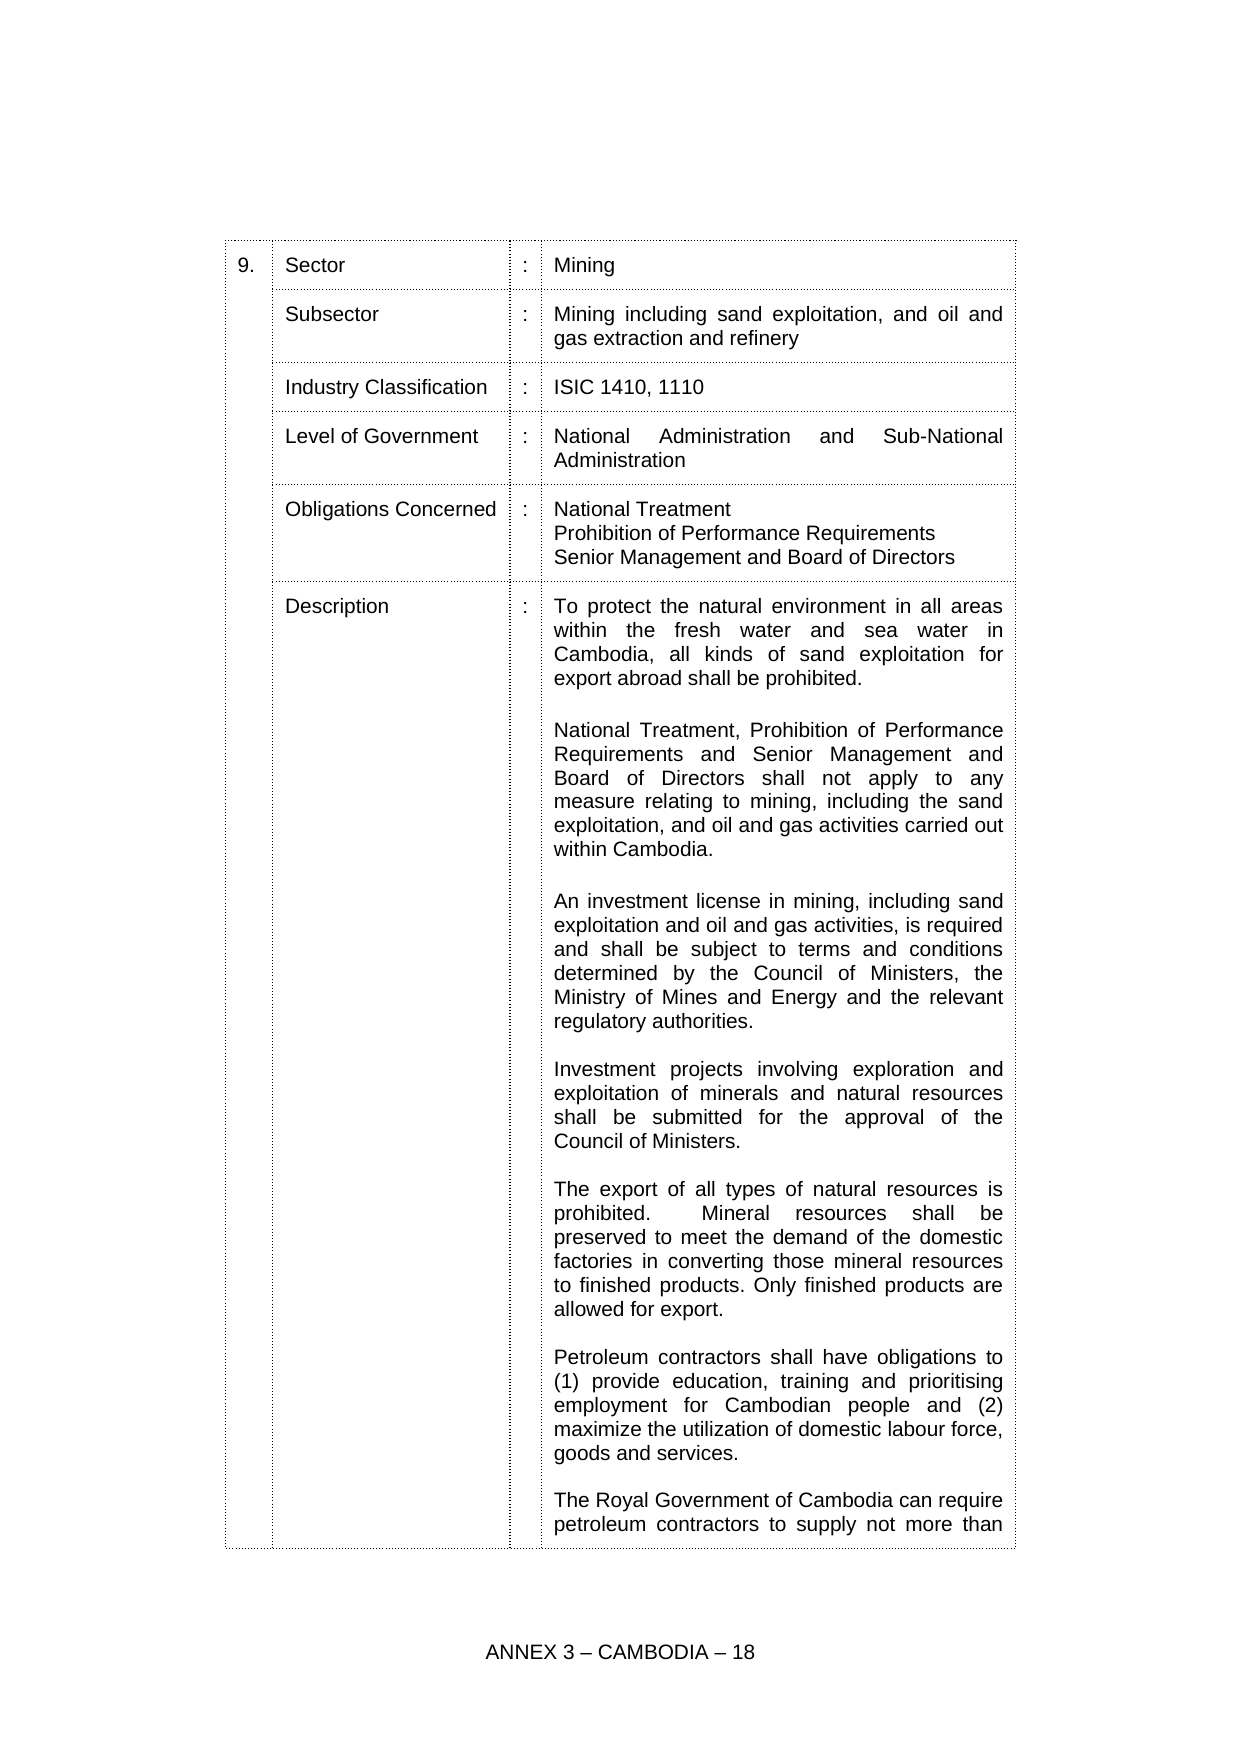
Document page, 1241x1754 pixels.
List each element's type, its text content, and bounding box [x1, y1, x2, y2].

table_cell Industry Classification [273, 362, 510, 411]
table_cell Mining including sand exploitation, and oil and gas extraction and refinery [542, 289, 1016, 362]
table_cell Description [273, 581, 510, 1548]
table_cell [542, 581, 1016, 1548]
table_cell : [510, 484, 542, 581]
table_cell National Treatment Prohibition of Performance Requirements Senior Management and Board of Directors [542, 484, 1016, 581]
table_cell Obligations Concerned [273, 484, 510, 581]
table_cell Level of Government [273, 411, 510, 484]
table_cell : [510, 581, 542, 1548]
table_cell : [510, 362, 542, 411]
table_cell : [510, 411, 542, 484]
table_header Mining [542, 240, 1016, 289]
table_header : [510, 240, 542, 289]
table_cell Subsector [273, 289, 510, 362]
table_header [226, 240, 273, 1548]
table_header Sector [273, 240, 510, 289]
table_cell ISIC 1410, 1110 [542, 362, 1016, 411]
table_cell National Administration and Sub-National Administration [542, 411, 1016, 484]
table_cell : [510, 289, 542, 362]
